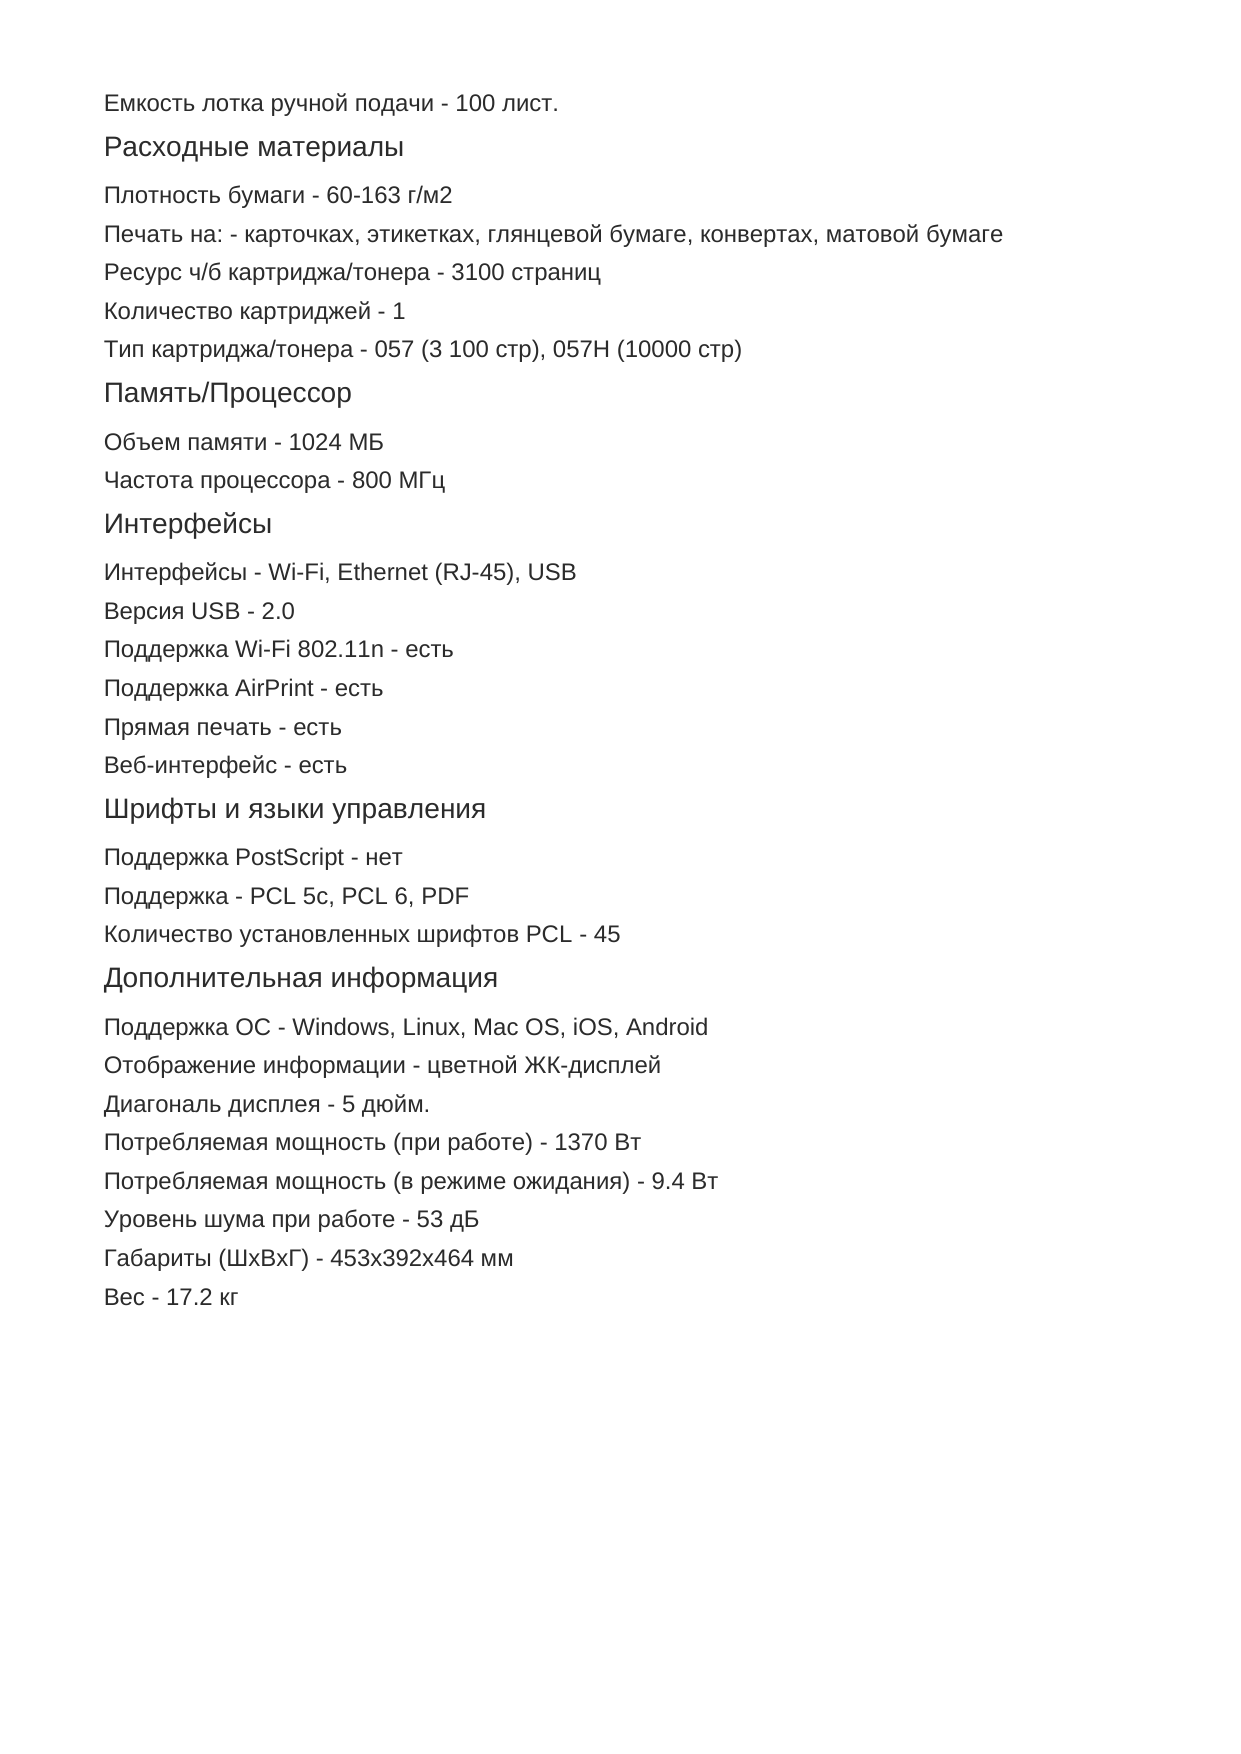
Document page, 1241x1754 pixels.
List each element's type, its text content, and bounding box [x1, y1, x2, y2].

text Интерфейсы [103, 504, 1167, 539]
text Поддержка Wi-Fi 802.11n - есть [103, 635, 1167, 663]
text Потребляемая мощность (при работе) - 1370 Вт [103, 1128, 1167, 1156]
text Поддержка AirPrint - есть [103, 674, 1167, 701]
text Плотность бумаги - 60-163 г/м2 [103, 181, 1167, 208]
text Прямая печать - есть [103, 712, 1167, 740]
text Расходные материалы [103, 127, 1167, 162]
text Количество установленных шрифтов PCL - 45 [103, 920, 1167, 948]
text Уровень шума при работе - 53 дБ [103, 1205, 1167, 1233]
text Емкость лотка ручной подачи - 100 лист. [103, 89, 1167, 116]
text Отображение информации - цветной ЖК-дисплей [103, 1051, 1167, 1079]
text Ресурс ч/б картриджа/тонера - 3100 страниц [103, 258, 1167, 286]
text Объем памяти - 1024 МБ [103, 427, 1167, 455]
text Частота процессора - 800 МГц [103, 466, 1167, 493]
text Поддержка PostScript - нет [103, 843, 1167, 871]
text Поддержка ОС - Windows, Linux, Mac OS, iOS, Android [103, 1013, 1167, 1040]
text Диагональ дисплея - 5 дюйм. [103, 1090, 1167, 1117]
text Веб-интерфейс - есть [103, 751, 1167, 778]
text Количество картриджей - 1 [103, 297, 1167, 324]
text Потребляемая мощность (в режиме ожидания) - 9.4 Вт [103, 1167, 1167, 1194]
text Память/Процессор [103, 374, 1167, 409]
text Поддержка - PCL 5c, PCL 6, PDF [103, 882, 1167, 909]
text Дополнительная информация [103, 959, 1167, 994]
text Интерфейсы - Wi-Fi, Ethernet (RJ-45), USB [103, 558, 1167, 586]
text Версия USB - 2.0 [103, 597, 1167, 624]
text Тип картриджа/тонера - 057 (3 100 стр), 057H (10000 стр) [103, 335, 1167, 363]
text Печать на: - карточках, этикетках, глянцевой бумаге, конвертах, матовой бумаге [103, 219, 1167, 247]
text Шрифты и языки управления [103, 789, 1167, 824]
text Вес - 17.2 кг [103, 1282, 1167, 1310]
text Габариты (ШхВхГ) - 453x392x464 мм [103, 1244, 1167, 1271]
